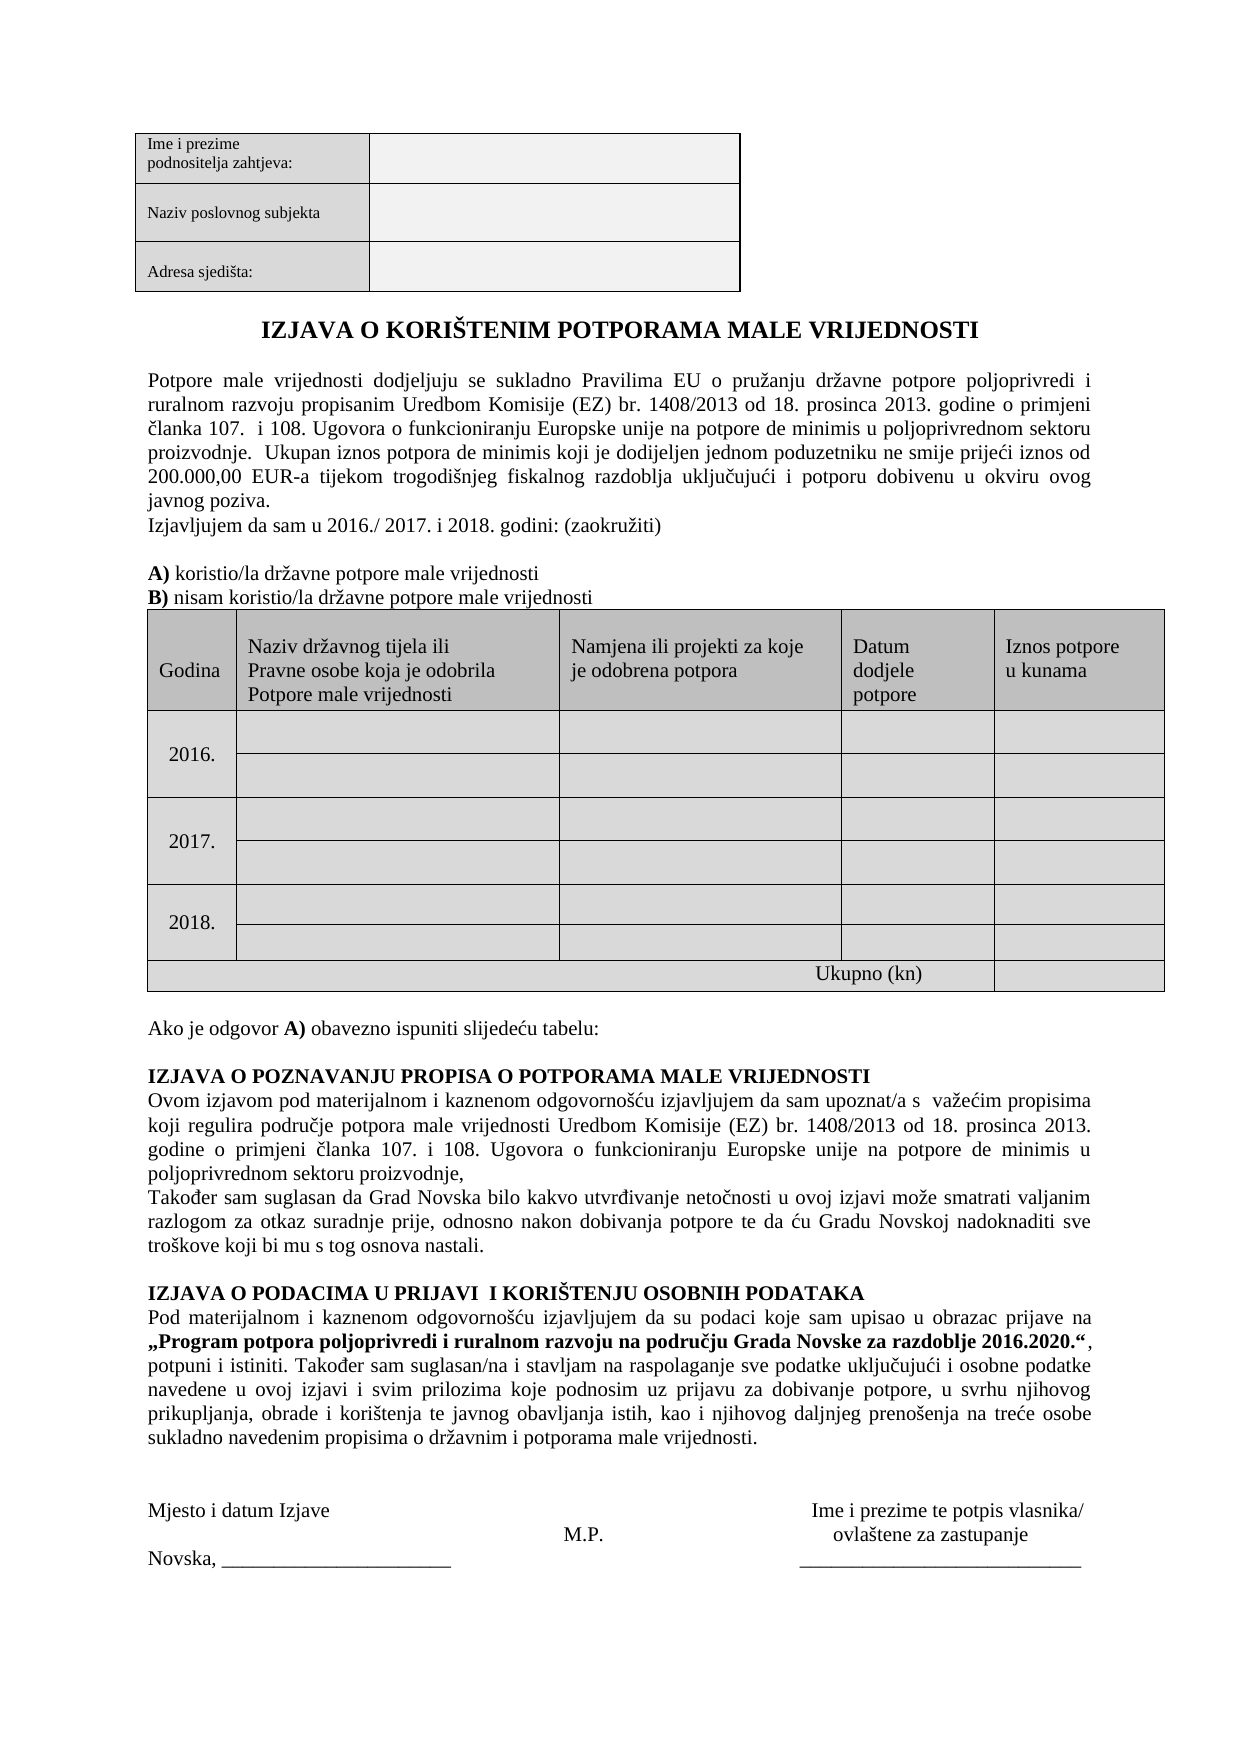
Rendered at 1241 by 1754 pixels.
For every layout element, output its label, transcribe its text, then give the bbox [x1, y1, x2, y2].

table_header [370, 134, 739, 183]
text Izjavljujem da sam u 2016./ 2017. i 2018. godini: (zaokružiti) [148, 512, 1093, 537]
table_cell [995, 961, 1164, 991]
text M.P. ovlaštene za zastupanje [148, 1522, 1093, 1546]
text IZJAVA O PODACIMA U PRIJAVI I KORIŠTENJU OSOBNIH PODATAKA [148, 1281, 1093, 1305]
table_cell [560, 711, 841, 753]
table_cell [370, 242, 739, 291]
table_cell [370, 184, 739, 241]
table_cell 2018. [148, 885, 236, 960]
table_cell [237, 754, 559, 797]
table_cell [237, 885, 559, 924]
table_cell [560, 798, 841, 840]
table_cell [560, 925, 841, 960]
table_cell [842, 711, 994, 753]
text Potpore male vrijednosti dodjeljuju se sukladno Pravilima EU o pružanju državne potpore poljoprivredi i ruralnom razvoju propisanim Uredbom Komisije (EZ) br. 1408/2013 od 18. prosinca 2013. godine o primjeni članka 107. i 108. Ugovora o funkcioniranju Europske unije na potpore de minimis u poljoprivrednom sektoru proizvodnje. Ukupan iznos potpora de minimis koji je dodijeljen jednom poduzetniku ne smije prijeći iznos od 200.000,00 EUR-a tijekom trogodišnjeg fiskalnog razdoblja uključujući i potporu dobivenu u okviru ovog javnog poziva. [148, 368, 1093, 512]
table_cell [995, 711, 1164, 753]
table_cell [560, 841, 841, 884]
text A) koristio/la državne potpore male vrijednosti [148, 561, 1093, 585]
table_cell 2016. [148, 711, 236, 797]
table_cell [237, 798, 559, 840]
table_header Naziv državnog tijela ili Pravne osobe koja je odobrila Potpore male vrijednosti [237, 610, 559, 710]
text Mjesto i datum Izjave Ime i prezime te potpis vlasnika/ [148, 1497, 1093, 1522]
table_cell [237, 711, 559, 753]
table_cell [237, 925, 559, 960]
table_cell Naziv poslovnog subjekta [136, 184, 369, 241]
table_cell Ukupno (kn) [148, 961, 994, 991]
table_cell 2017. [148, 798, 236, 884]
table_header Godina [148, 610, 236, 710]
table_header Namjena ili projekti za koje je odobrena potpora [560, 610, 841, 710]
text Pod materijalnom i kaznenom odgovornošću izjavljujem da su podaci koje sam upisao u obrazac prijave na „Program potpora poljoprivredi i ruralnom razvoju na području Grada Novske za razdoblje 2016.2020.“, potpuni i istiniti. Također sam suglasan/na i stavljam na raspolaganje sve podatke uključujući i osobne podatke navedene u ovoj izjavi i svim prilozima koje podnosim uz prijavu za dobivanje potpore, u svrhu njihovog prikupljanja, obrade i korištenja te javnog obavljanja istih, kao i njihovog daljnjeg prenošenja na treće osobe sukladno navedenim propisima o državnim i potporama male vrijednosti. [148, 1305, 1093, 1449]
table_header Ime i prezime podnositelja zahtjeva: [136, 134, 369, 183]
table_cell [842, 925, 994, 960]
table_cell [995, 798, 1164, 840]
table_cell [995, 754, 1164, 797]
text IZJAVA O KORIŠTENIM POTPORAMA MALE VRIJEDNOSTI [148, 315, 1093, 344]
table_cell [995, 885, 1164, 924]
text Ako je odgovor A) obavezno ispuniti slijedeću tabelu: [148, 1016, 1093, 1040]
text B) nisam koristio/la državne potpore male vrijednosti [148, 585, 1093, 609]
table_cell [237, 841, 559, 884]
table_cell [560, 754, 841, 797]
table_cell [842, 841, 994, 884]
table_cell [560, 885, 841, 924]
table_header Iznos potpore u kunama [995, 610, 1164, 710]
table_header Datum dodjele potpore [842, 610, 994, 710]
table_cell [842, 754, 994, 797]
text Ovom izjavom pod materijalnom i kaznenom odgovornošću izjavljujem da sam upoznat/a s važećim propisima koji regulira područje potpora male vrijednosti Uredbom Komisije (EZ) br. 1408/2013 od 18. prosinca 2013. godine o primjeni članka 107. i 108. Ugovora o funkcioniranju Europske unije na potpore de minimis u poljoprivrednom sektoru proizvodnje, [148, 1088, 1093, 1185]
table_cell Adresa sjedišta: [136, 242, 369, 291]
text IZJAVA O POZNAVANJU PROPISA O POTPORAMA MALE VRIJEDNOSTI [148, 1064, 1093, 1088]
table_cell [995, 925, 1164, 960]
text Novska, ______________________ ___________________________ [148, 1546, 1093, 1570]
text Također sam suglasan da Grad Novska bilo kakvo utvrđivanje netočnosti u ovoj izjavi može smatrati valjanim razlogom za otkaz suradnje prije, odnosno nakon dobivanja potpore te da ću Gradu Novskoj nadoknaditi sve troškove koji bi mu s tog osnova nastali. [148, 1185, 1093, 1257]
table_cell [842, 885, 994, 924]
table_cell [842, 798, 994, 840]
table_cell [995, 841, 1164, 884]
